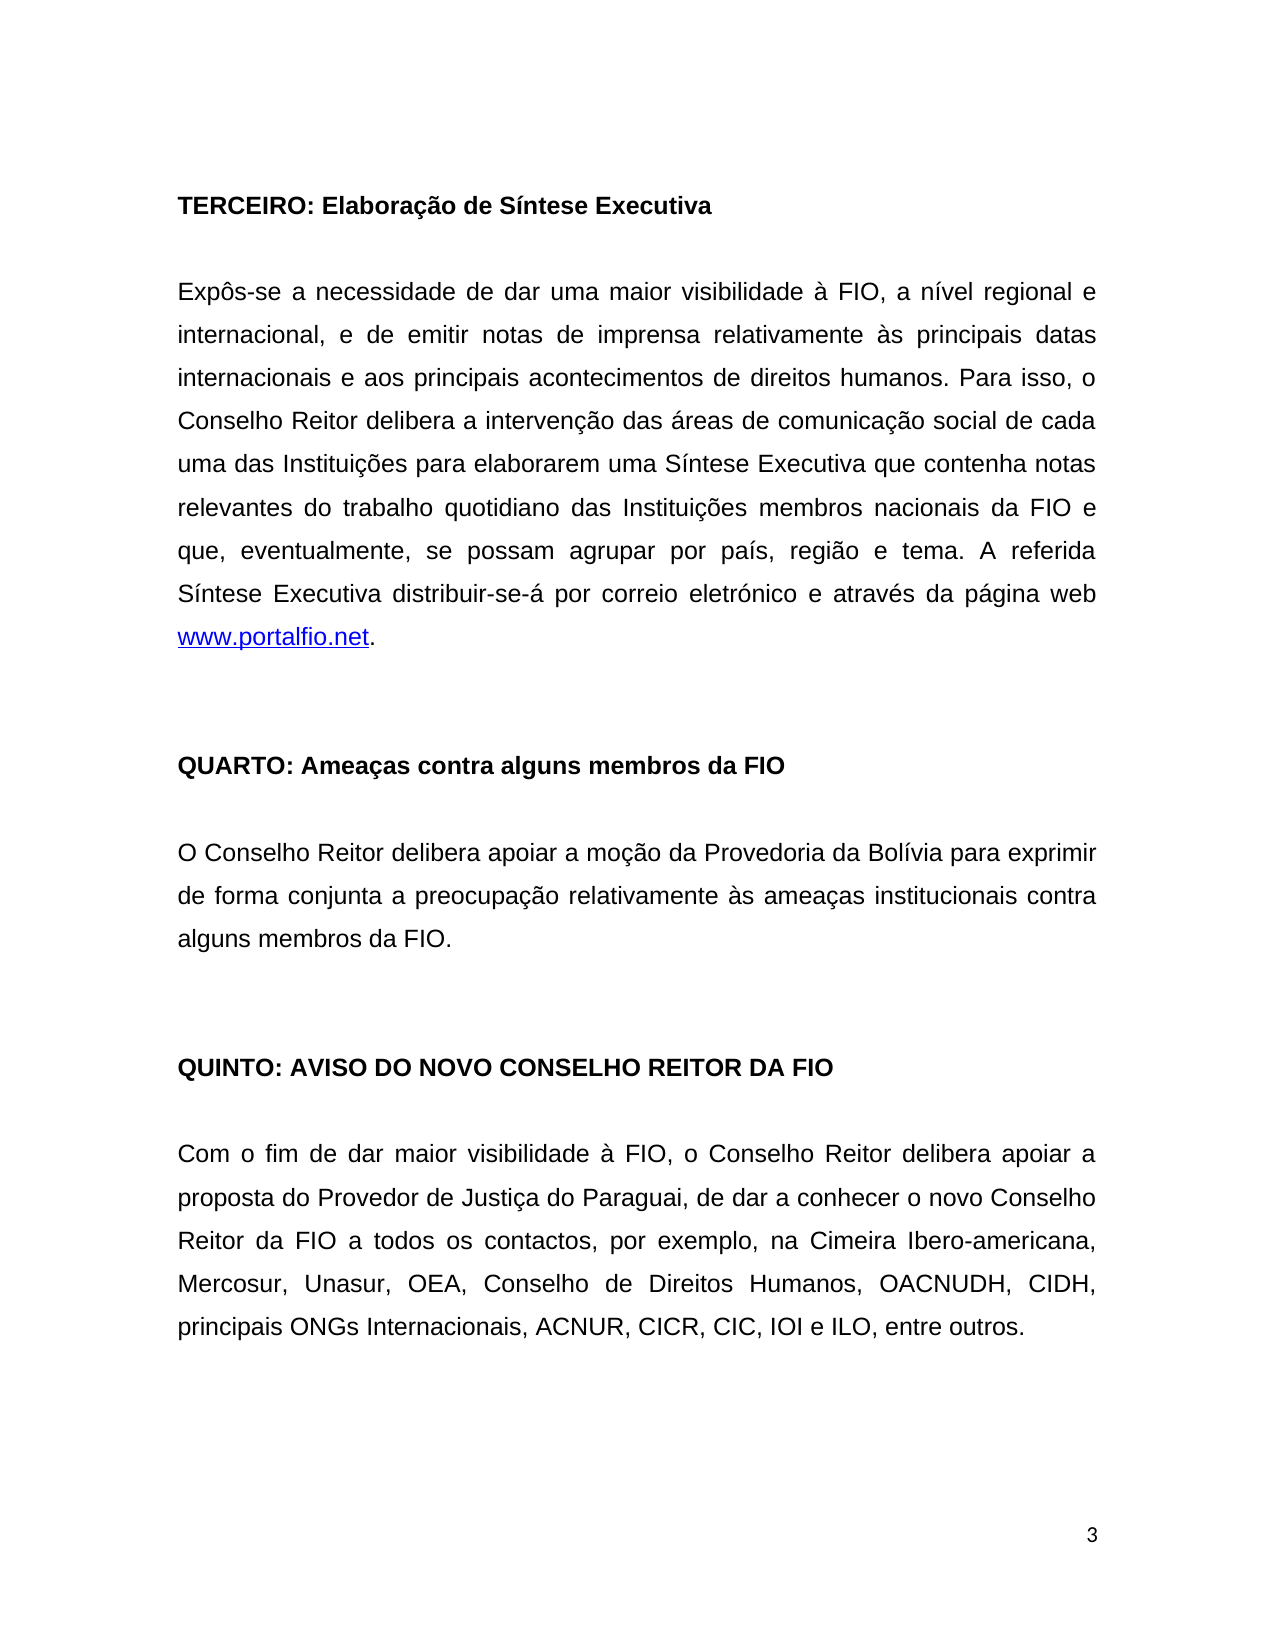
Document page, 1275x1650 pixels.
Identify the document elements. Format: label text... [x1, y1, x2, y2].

text QUINTO: AVISO DO NOVO CONSELHO REITOR DA FIO [177, 1053, 1098, 1082]
text TERCEIRO: Elaboração de Síntese Executiva [177, 191, 1098, 219]
text Expôs-se a necessidade de dar uma maior visibilidade à FIO, a nível regional e internacional, e de emitir notas de imprensa relativamente às principais datas internacionais e aos principais acontecimentos de direitos humanos. Para isso, o Conselho Reitor delibera a intervenção das áreas de comunicação social de cada uma das Instituições para elaborarem uma Síntese Executiva que contenha notas relevantes do trabalho quotidiano das Instituições membros nacionais da FIO e que, eventualmente, se possam agrupar por país, região e tema. A referida Síntese Executiva distribuir-se-á por correio eletrónico e através da página web www.portalfio.net. [177, 277, 1098, 651]
text Com o fim de dar maior visibilidade à FIO, o Conselho Reitor delibera apoiar a proposta do Provedor de Justiça do Paraguai, de dar a conhecer o novo Conselho Reitor da FIO a todos os contactos, por exemplo, na Cimeira Ibero-americana, Mercosur, Unasur, OEA, Conselho de Direitos Humanos, OACNUDH, CIDH, principais ONGs Internacionais, ACNUR, CICR, CIC, IOI e ILO, entre outros. [177, 1139, 1098, 1341]
text QUARTO: Ameaças contra alguns membros da FIO [177, 751, 1098, 780]
text O Conselho Reitor delibera apoiar a moção da Provedoria da Bolívia para exprimir de forma conjunta a preocupação relativamente às ameaças institucionais contra alguns membros da FIO. [177, 838, 1098, 953]
